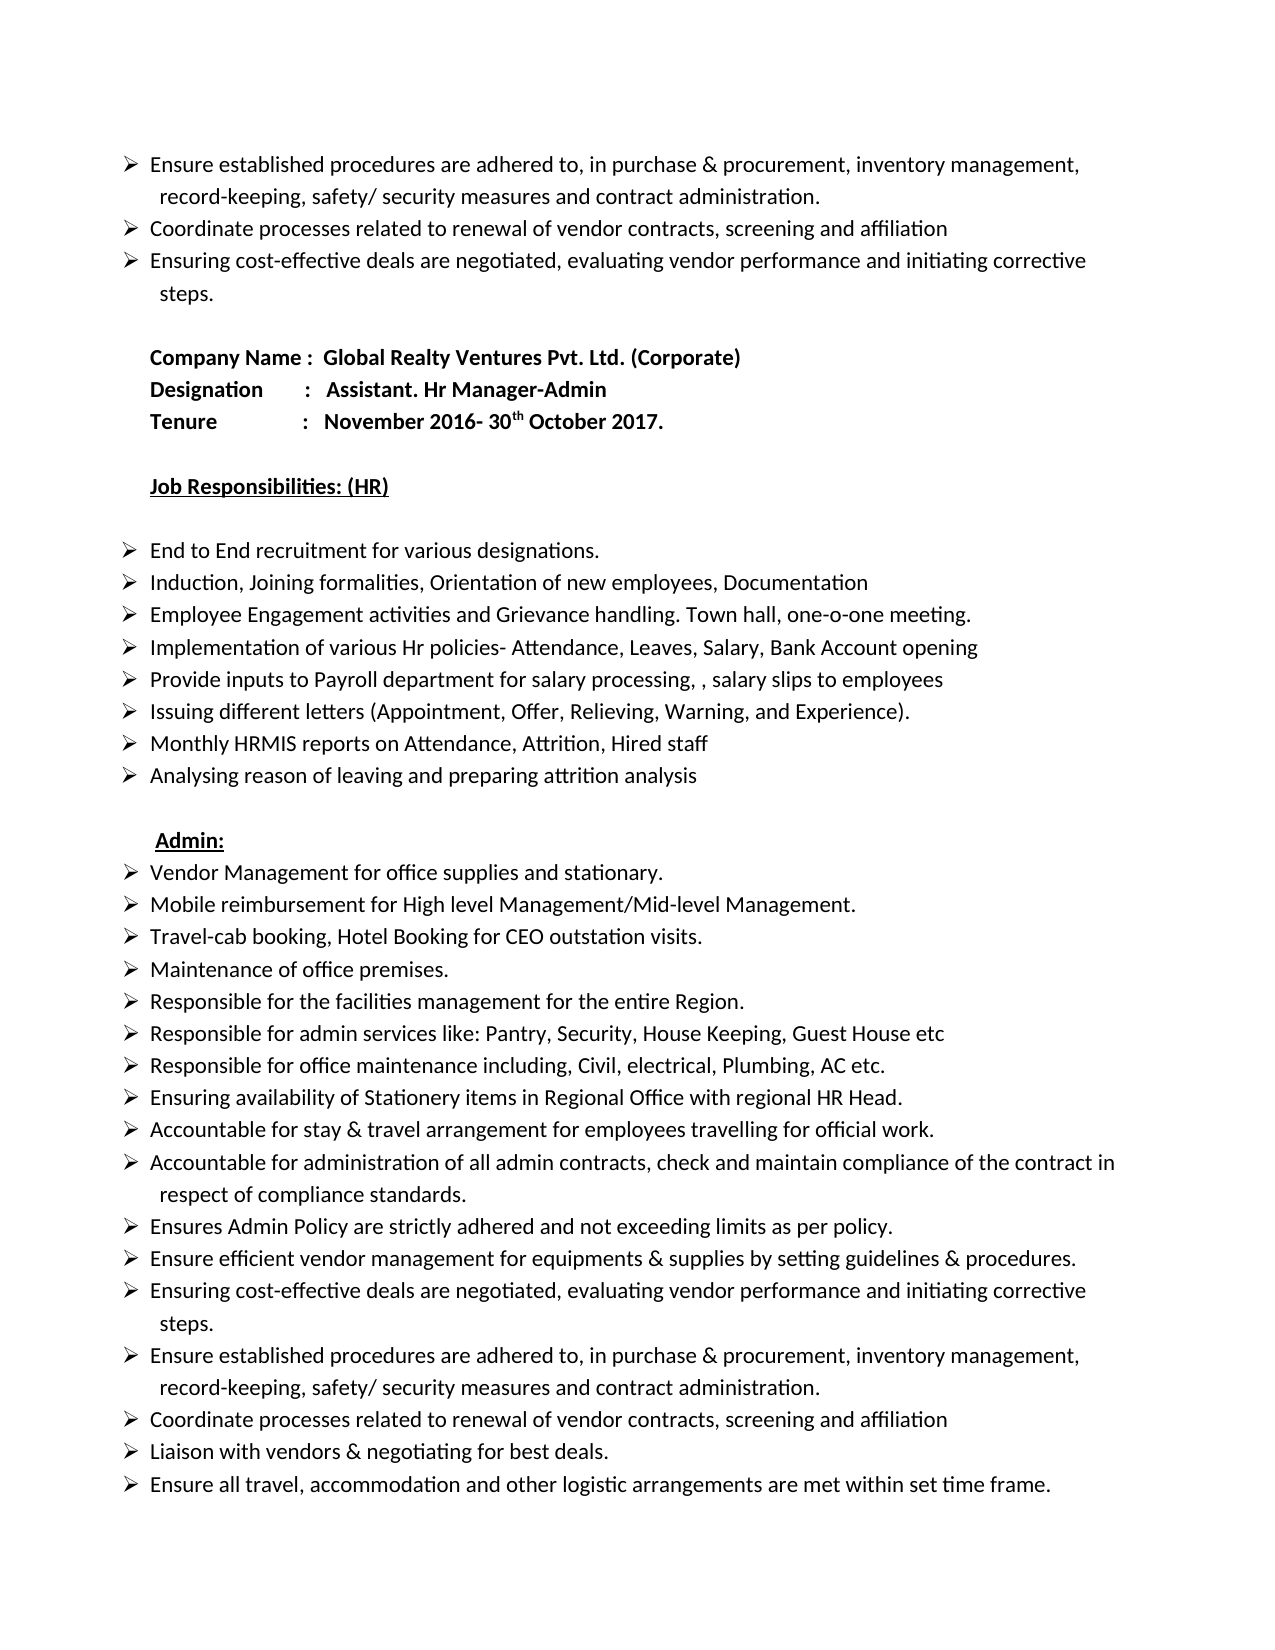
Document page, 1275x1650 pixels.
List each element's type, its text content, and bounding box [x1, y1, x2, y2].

list Ensures Admin Policy are strictly adhered and not exceeding limits as per policy. [122, 1212, 1125, 1240]
list Job Responsibilities: (HR) [150, 472, 1125, 500]
list Mobile reimbursement for High level Management/Mid-level Management. [122, 890, 1125, 918]
list Coordinate processes related to renewal of vendor contracts, screening and affiliation [122, 214, 1125, 242]
list Company Name : Global Realty Ventures Pvt. Ltd. (Corporate) [150, 343, 1125, 371]
list Accountable for administration of all admin contracts, check and maintain compliance of the contract in respect of compliance standards. [122, 1148, 1125, 1208]
list Ensure all travel, accommodation and other logistic arrangements are met within set time frame. [122, 1470, 1125, 1498]
list Coordinate processes related to renewal of vendor contracts, screening and affiliation [122, 1405, 1125, 1433]
list Accountable for stay & travel arrangement for employees travelling for official work. [122, 1116, 1125, 1144]
list Ensure efficient vendor management for equipments & supplies by setting guidelines & procedures. [122, 1244, 1125, 1272]
list Ensuring cost-effective deals are negotiated, evaluating vendor performance and initiating corrective steps. [122, 247, 1125, 307]
list Ensure established procedures are adhered to, in purchase & procurement, inventory management, record-keeping, safety/ security measures and contract administration. [122, 150, 1125, 210]
list Tenure : November 2016- 30th October 2017. [150, 407, 1125, 436]
list Induction, Joining formalities, Orientation of new employees, Documentation [120, 568, 1125, 596]
list Responsible for admin services like: Pantry, Security, House Keeping, Guest House etc [122, 1019, 1125, 1047]
list Vendor Management for office supplies and stationary. [122, 858, 1125, 886]
list Ensuring cost-effective deals are negotiated, evaluating vendor performance and initiating corrective steps. [122, 1277, 1125, 1337]
list Issuing different letters (Appointment, Offer, Relieving, Warning, and Experience). [120, 697, 1125, 725]
list Travel-cab booking, Hotel Booking for CEO outstation visits. [122, 922, 1125, 951]
list Analysing reason of leaving and preparing attrition analysis [120, 762, 1125, 789]
list Responsible for office maintenance including, Civil, electrical, Plumbing, AC etc. [122, 1051, 1125, 1079]
list Responsible for the facilities management for the entire Region. [122, 987, 1125, 1015]
list Employee Engagement activities and Grievance handling. Town hall, one-o-one meeting. [120, 601, 1125, 629]
list Maintenance of office premises. [122, 955, 1125, 983]
list End to End recruitment for various designations. [120, 536, 1125, 564]
list Designation : Assistant. Hr Manager-Admin [150, 375, 1125, 403]
list Ensuring availability of Stationery items in Regional Office with regional HR Head. [122, 1083, 1125, 1111]
list Ensure established procedures are adhered to, in purchase & procurement, inventory management, record-keeping, safety/ security measures and contract administration. [122, 1341, 1125, 1401]
list Monthly HRMIS reports on Attendance, Attrition, Hired staff [120, 729, 1125, 757]
list Provide inputs to Payroll department for salary processing, , salary slips to employees [120, 665, 1125, 693]
list Admin: [150, 826, 1125, 854]
list Liaison with vendors & negotiating for best deals. [122, 1437, 1125, 1466]
list Implementation of various Hr policies- Attendance, Leaves, Salary, Bank Account opening [120, 633, 1125, 661]
